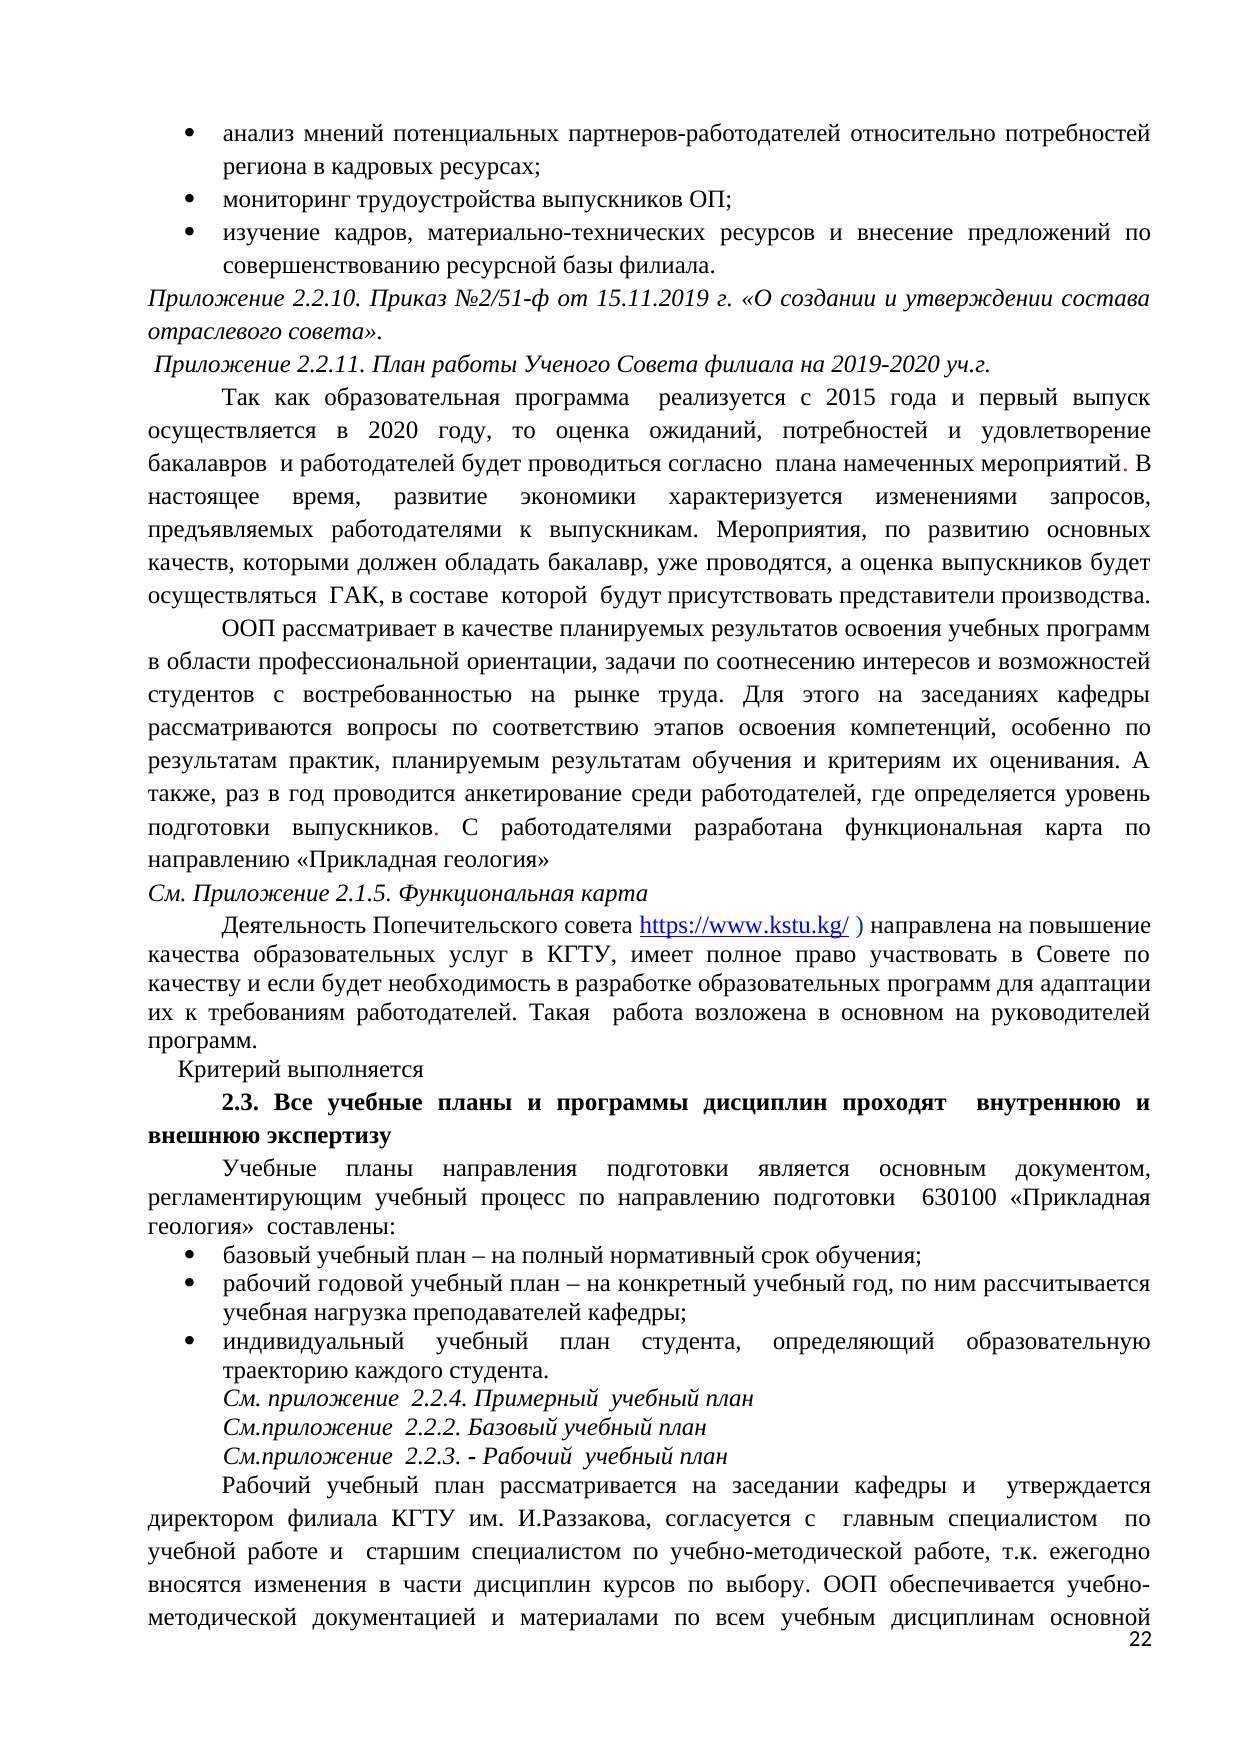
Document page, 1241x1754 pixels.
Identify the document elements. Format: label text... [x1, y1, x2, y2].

text См.приложение 2.2.3. - Рабочий учебный план [223, 1441, 1152, 1470]
list базовый учебный план – на полный нормативный срок обучения; [185, 1240, 1152, 1268]
list изучение кадров, материально-технических ресурсов и внесение предложений по совершенствованию ресурсной базы филиала. [185, 217, 1152, 279]
text См. Приложение 2.1.5. Функциональная карта [148, 878, 1152, 906]
text См.приложение 2.2.2. Базовый учебный план [223, 1412, 1152, 1441]
text Деятельность Попечительского совета https://www.kstu.kg/ ) направлена на повышение качества образовательных услуг в КГТУ, имеет полное право участвовать в Совете по качеству и если будет необходимость в разработке образовательных программ для адаптации их к требованиям работодателей. Такая работа возложена в основном на руководителей программ. [148, 911, 1152, 1054]
list анализ мнений потенциальных партнеров-работодателей относительно потребностей региона в кадровых ресурсах; [185, 118, 1152, 180]
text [148, 1470, 1152, 1631]
text Так как образовательная программа реализуется с 2015 года и первый выпуск осуществляется в 2020 году, то оценка ожиданий, потребностей и удовлетворение бакалавров и работодателей будет проводиться согласно плана намеченных мероприятий. В настоящее время, развитие экономики характеризуется изменениями запросов, предъявляемых работодателями к выпускникам. Мероприятия, по развитию основных качеств, которыми должен обладать бакалавр, уже проводятся, а оценка выпускников будет осуществляться ГАК, в составе которой будут присутствовать представители производства. [148, 382, 1152, 609]
text См. приложение 2.2.4. Примерный учебный план [223, 1383, 1152, 1412]
list рабочий годовой учебный план – на конкретный учебный год, по ним рассчитывается учебная нагрузка преподавателей кафедры; [185, 1268, 1152, 1326]
text Приложение 2.2.10. Приказ №2/51-ф от 15.11.2019 г. «О создании и утверждении состава отраслевого совета». [148, 283, 1152, 345]
text 2.3. Все учебные планы и программы дисциплин проходят внутреннюю и внешнюю экспертизу [148, 1087, 1152, 1149]
list мониторинг трудоустройства выпускников ОП; [185, 184, 1152, 213]
text Учебные планы направления подготовки является основным документом, регламентирующим учебный процесс по направлению подготовки 630100 «Прикладная геология» составлены: [148, 1153, 1152, 1240]
text Приложение 2.2.11. План работы Ученого Совета филиала на 2019-2020 уч.г. [148, 349, 1152, 378]
list индивидуальный учебный план студента, определяющий образовательную траекторию каждого студента. [185, 1326, 1152, 1383]
text Критерий выполняется [148, 1054, 1152, 1083]
text ООП рассматривает в качестве планируемых результатов освоения учебных программ в области профессиональной ориентации, задачи по соотнесению интересов и возможностей студентов с востребованностью на рынке труда. Для этого на заседаниях кафедры рассматриваются вопросы по соответствию этапов освоения компетенций, особенно по результатам практик, планируемым результатам обучения и критериям их оценивания. А также, раз в год проводится анкетирование среди работодателей, где определяется уровень подготовки выпускников. С работодателями разработана функциональная карта по направлению «Прикладная геология» [148, 613, 1152, 873]
